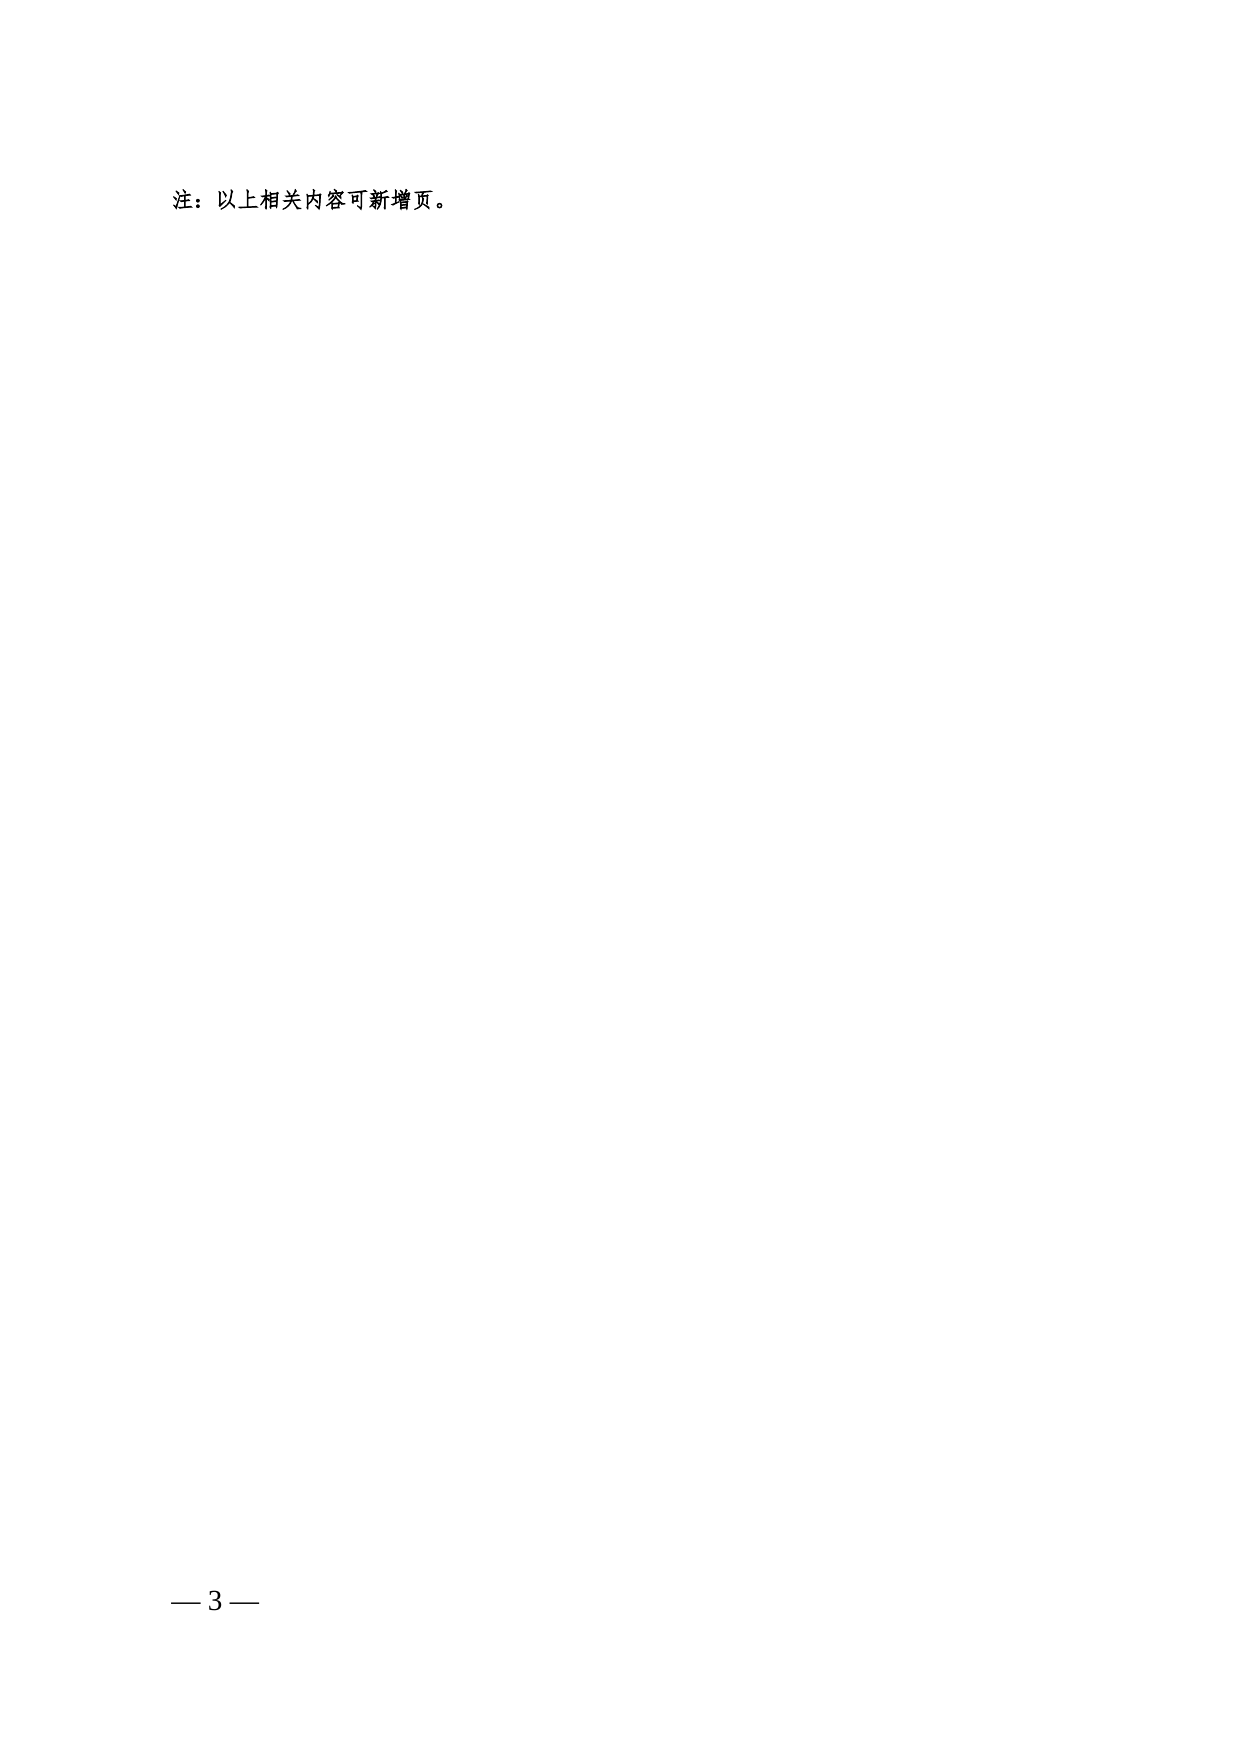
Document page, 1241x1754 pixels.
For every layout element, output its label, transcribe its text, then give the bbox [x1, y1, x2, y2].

text 注：以上相关内容可新增页。 [171, 182, 1069, 214]
